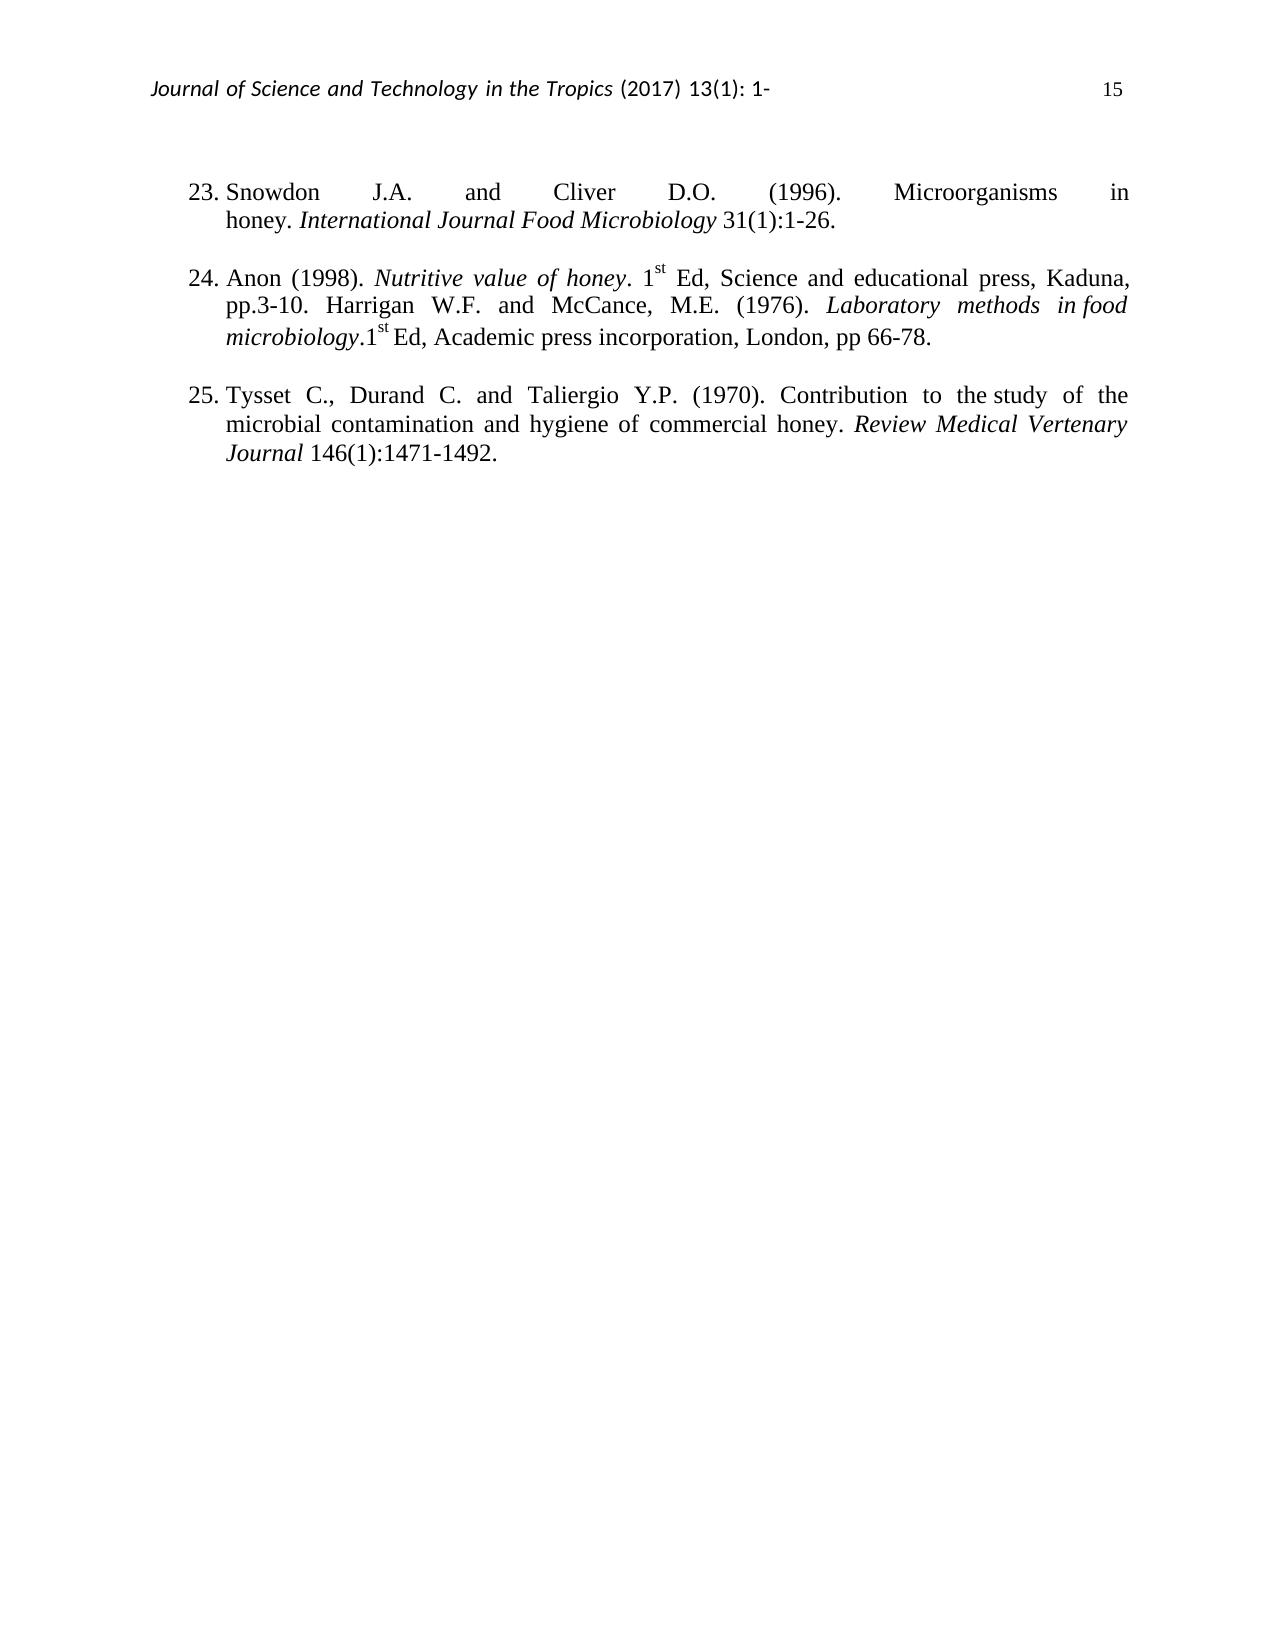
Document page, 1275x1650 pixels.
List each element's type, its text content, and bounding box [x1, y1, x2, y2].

text 25. Tysset C., Durand C. and Taliergio Y.P. (1970). Contribution to the study of the microbial contamination and hygiene of commercial honey. Review Medical Vertenary Journal 146(1):1471-1492. [188, 380, 1130, 467]
text 23. Snowdon J.A. and Cliver D.O. (1996). Microorganisms in honey. International Journal Food Microbiology 31(1):1-26. [188, 177, 1130, 234]
text 24. Anon (1998). Nutritive value of honey. 1st Ed, Science and educational press, Kaduna, pp.3-10. Harrigan W.F. and McCance, M.E. (1976). Laboratory methods in food microbiology.1st Ed, Academic press incorporation, London, pp 66-78. [188, 261, 1130, 351]
